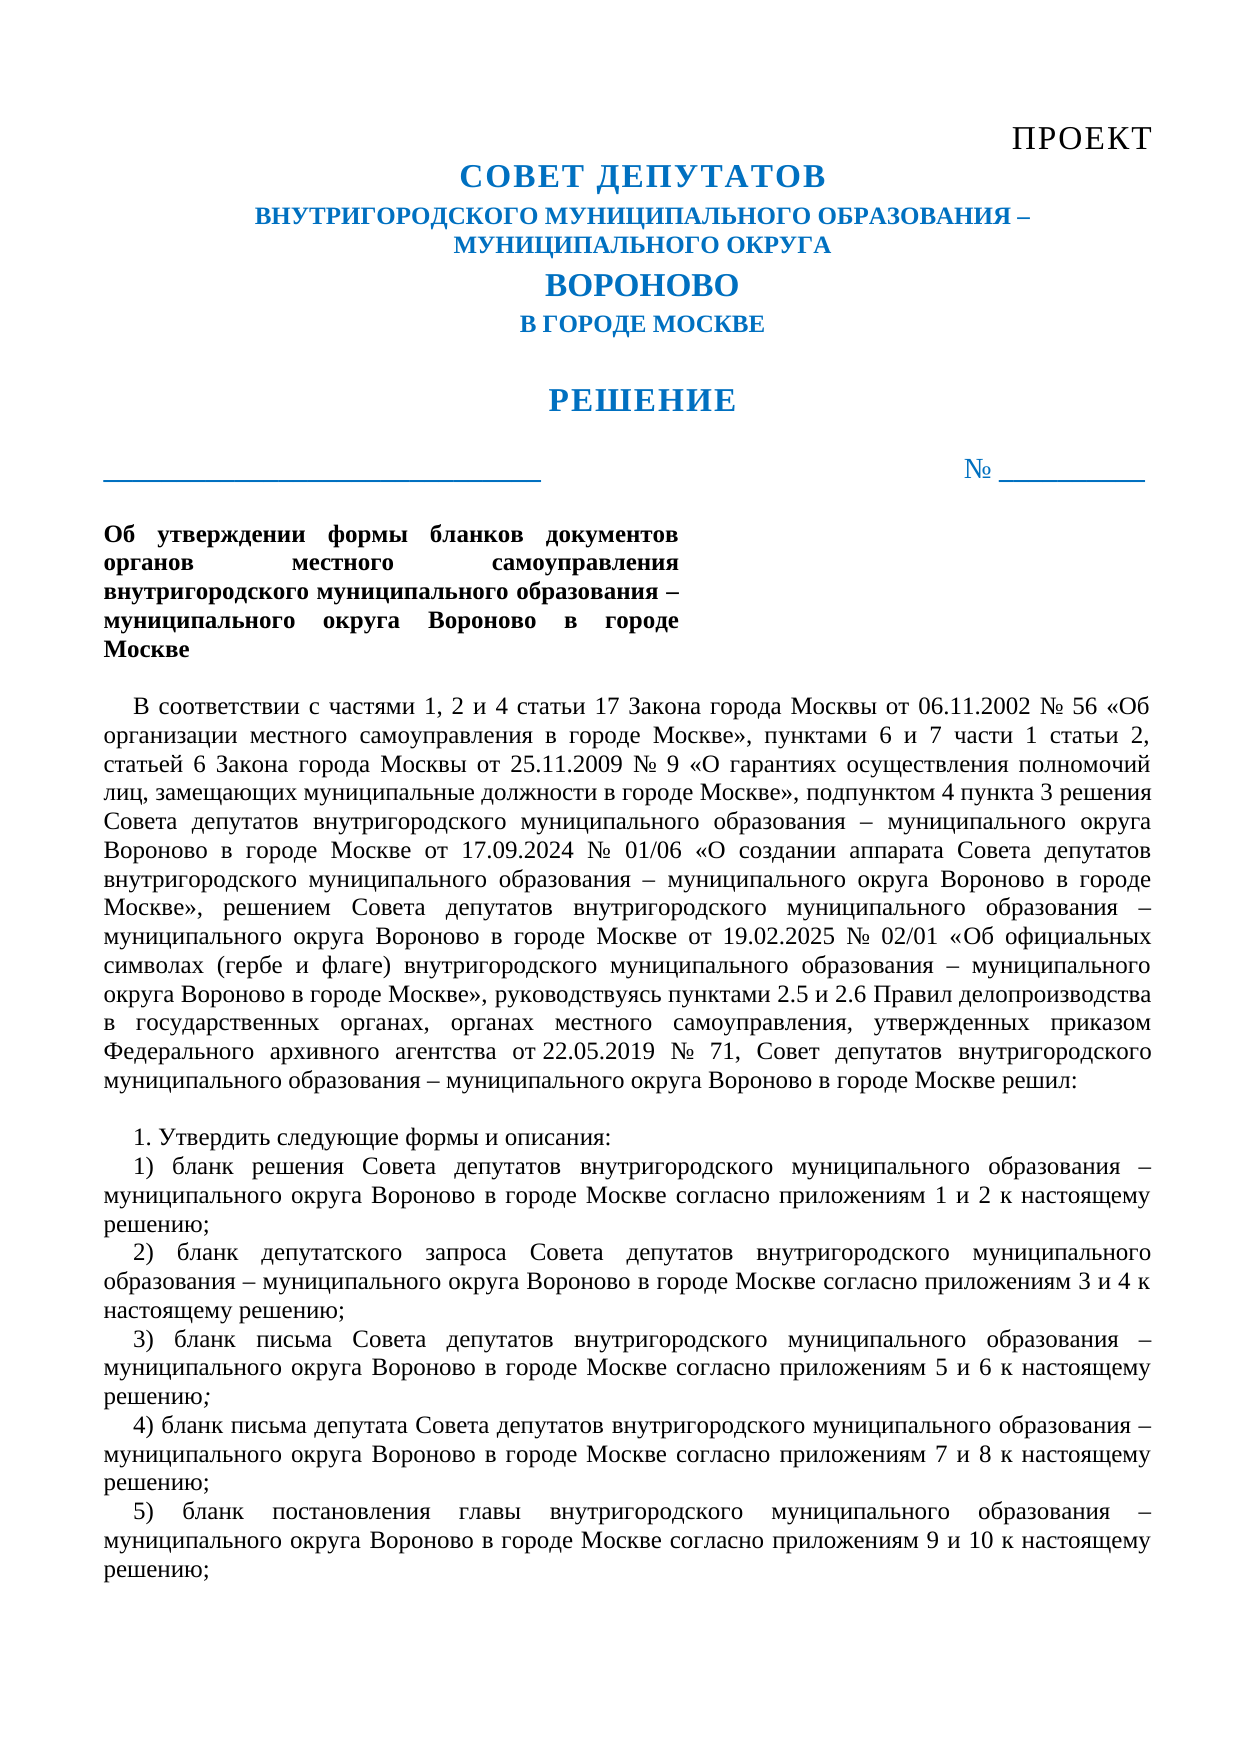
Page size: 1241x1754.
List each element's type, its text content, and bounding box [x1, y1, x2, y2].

text 1. Утвердить следующие формы и описания: [103, 1122, 1152, 1151]
text Вороново [133, 265, 1152, 303]
text ПРОЕКТ [133, 118, 1152, 156]
text Совет депутатов [133, 156, 1152, 195]
text 3) бланк письма Совета депутатов внутригородского муниципального образования – муниципального округа Вороново в городе Москве согласно приложениям 5 и 6 к настоящему решению; [103, 1324, 1152, 1410]
text решение [133, 380, 1152, 418]
text 4) бланк письма депутата Совета депутатов внутригородского муниципального образования – муниципального округа Вороново в городе Москве согласно приложениям 7 и 8 к настоящему решению; [103, 1410, 1152, 1496]
text В соответствии с частями 1, 2 и 4 статьи 17 Закона города Москвы от 06.11.2002 № 56 «Об организации местного самоуправления в городе Москве», пунктами 6 и 7 части 1 статьи 2, статьей 6 Закона города Москвы от 25.11.2009 № 9 «О гарантиях осуществления полномочий лиц, замещающих муниципальные должности в городе Москве», подпунктом 4 пункта 3 решения Совета депутатов внутригородского муниципального образования – муниципального округа Вороново в городе Москве от 17.09.2024 № 01/06 «О создании аппарата Совета депутатов внутригородского муниципального образования – муниципального округа Вороново в городе Москве», решением Совета депутатов внутригородского муниципального образования – муниципального округа Вороново в городе Москве от 19.02.2025 № 02/01 «Об официальных символах (гербе и флаге) внутригородского муниципального образования – муниципального округа Вороново в городе Москве», руководствуясь пунктами 2.5 и 2.6 Правил делопроизводства в государственных органах, органах местного самоуправления, утвержденных приказом Федерального архивного агентства от 22.05.2019 № 71, Совет депутатов внутригородского муниципального образования – муниципального округа Вороново в городе Москве решил: [103, 691, 1152, 1094]
text ______________________________ № __________ [103, 452, 1152, 485]
text Об утверждении формы бланков документов органов местного самоуправления внутригородского муниципального образования – муниципального округа Вороново в городе Москве [103, 519, 679, 662]
text 5) бланк постановления главы внутригородского муниципального образования – муниципального округа Вороново в городе Москве согласно приложениям 9 и 10 к настоящему решению; [103, 1496, 1152, 1582]
text 2) бланк депутатского запроса Совета депутатов внутригородского муниципального образования – муниципального округа Вороново в городе Москве согласно приложениям 3 и 4 к настоящему решению; [103, 1237, 1152, 1324]
text 1) бланк решения Совета депутатов внутригородского муниципального образования – муниципального округа Вороново в городе Москве согласно приложениям 1 и 2 к настоящему решению; [103, 1151, 1152, 1237]
text в городе МОскве [133, 309, 1152, 338]
text внутригородского муниципального образования – муниципального округа [133, 201, 1152, 258]
